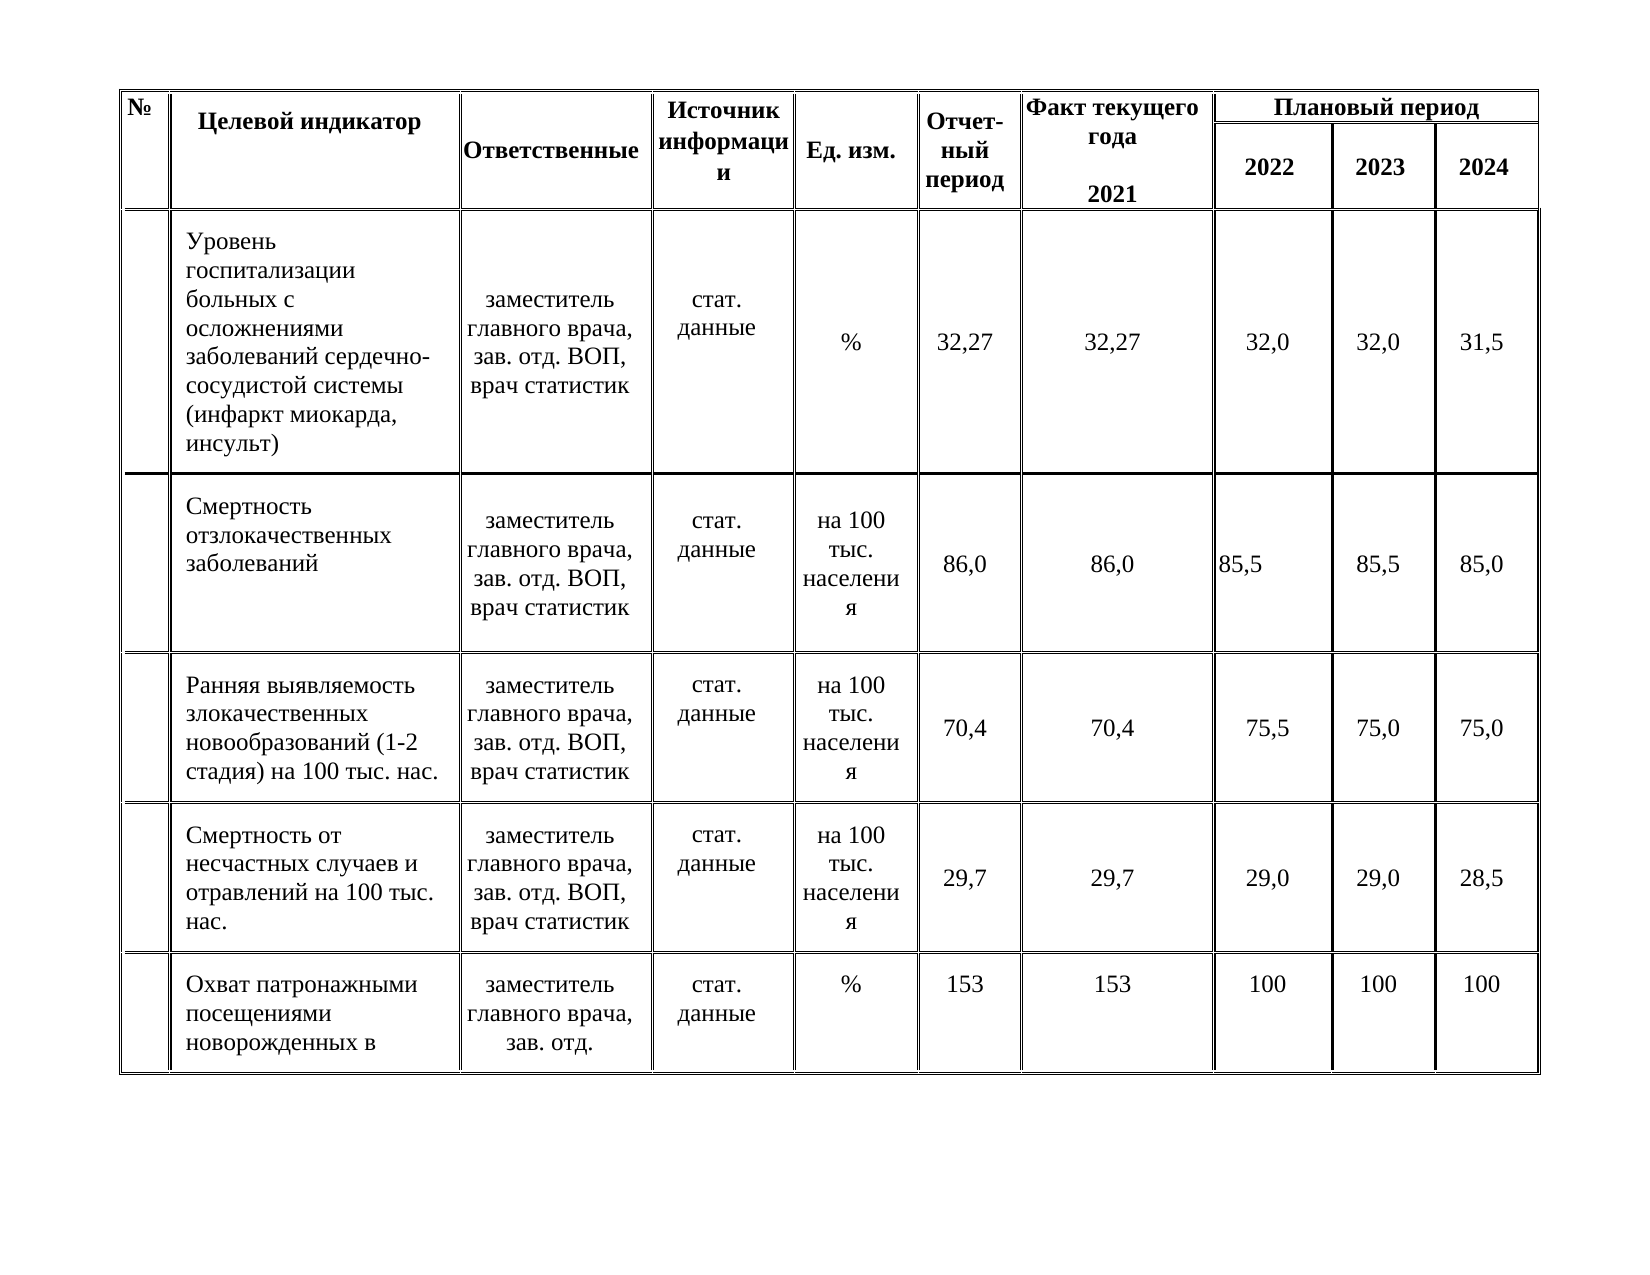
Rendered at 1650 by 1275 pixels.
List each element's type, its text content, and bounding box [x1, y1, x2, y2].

table_cell стат. данные [654, 804, 793, 951]
table_cell Уровень госпитализации больных с осложнениями заболеваний сердечно-сосудистой системы (инфаркт миокарда, инсульт) [172, 211, 459, 472]
table_cell 75,5 [1216, 654, 1331, 801]
table_cell 100 [1214, 954, 1332, 1072]
table_header Целевой индикатор [170, 92, 461, 208]
table_header Ед. изм. [795, 92, 919, 208]
table_cell Смертность от несчастных случаев и отравлений на 100 тыс. нас. [172, 804, 459, 951]
table_cell 153 [919, 954, 1022, 1072]
table_cell 100 [1435, 954, 1537, 1072]
table_cell стат. данные [654, 654, 793, 801]
table_header Ответственные [461, 92, 652, 208]
table_cell % [796, 211, 917, 472]
table_header Факт текущего года 2021 [1022, 90, 1214, 208]
table_cell заместитель главного врача, зав. отд. ВОП, врач статистик [462, 475, 651, 651]
table_cell стат. данные [653, 954, 795, 1072]
table_cell Ранняя выявляемость злокачественных новообразований (1-2 стадия) на 100 тыс. нас. [172, 654, 459, 801]
table_cell 86,0 [920, 475, 1020, 651]
table_cell 2024 [1437, 124, 1538, 208]
table_cell 32,27 [920, 211, 1020, 472]
table_cell 2023 [1334, 124, 1434, 208]
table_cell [170, 954, 461, 1072]
table_cell 28,5 [1437, 804, 1537, 951]
table_cell 75,0 [1334, 654, 1434, 801]
table_header Плановый период [1214, 92, 1538, 121]
table_header Источник информации [653, 92, 795, 208]
table_cell 85,0 [1437, 475, 1537, 651]
table_cell заместитель главного врача, зав. отд. ВОП, врач статистик [462, 654, 651, 801]
table_cell 32,0 [1216, 211, 1331, 472]
table_cell [120, 951, 170, 1072]
table_cell 2022 [1216, 124, 1331, 208]
table_cell на 100 тыс. населения [796, 804, 917, 951]
table_cell [122, 472, 168, 651]
table_cell 153 [1022, 951, 1214, 1072]
table_header Отчет-ный период [919, 92, 1022, 208]
table_cell [120, 801, 170, 951]
table_cell на 100 тыс. населения [796, 475, 917, 651]
table_cell 100 [1332, 954, 1435, 1072]
table_cell 32,0 [1334, 211, 1434, 472]
table_cell 86,0 [1023, 475, 1212, 651]
table_cell на 100 тыс. населения [796, 654, 917, 801]
table_cell заместитель главного врача, зав. отд. ВОП, врач статистик [462, 804, 651, 951]
table_cell 29,7 [1023, 804, 1212, 951]
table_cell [461, 954, 652, 1072]
table_cell 85,5 [1334, 475, 1434, 651]
table_cell Смертность отзлокачественных заболеваний [172, 475, 459, 651]
table_cell 70,4 [1023, 654, 1212, 801]
table_cell 29,0 [1216, 804, 1331, 951]
table_cell стат. данные [654, 475, 793, 651]
table_cell 70,4 [920, 654, 1020, 801]
table_cell стат. данные [654, 211, 793, 472]
table_cell 29,0 [1334, 804, 1434, 951]
table_header № [122, 90, 170, 208]
table_cell % [795, 954, 919, 1072]
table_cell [462, 211, 651, 472]
table_cell 75,0 [1437, 654, 1537, 801]
table_cell 32,27 [1023, 211, 1212, 472]
table_cell 85,5 [1216, 475, 1331, 651]
table_cell 29,7 [920, 804, 1020, 951]
table_cell [120, 208, 170, 472]
table_cell 31,5 [1437, 211, 1537, 472]
table_cell [120, 651, 170, 801]
